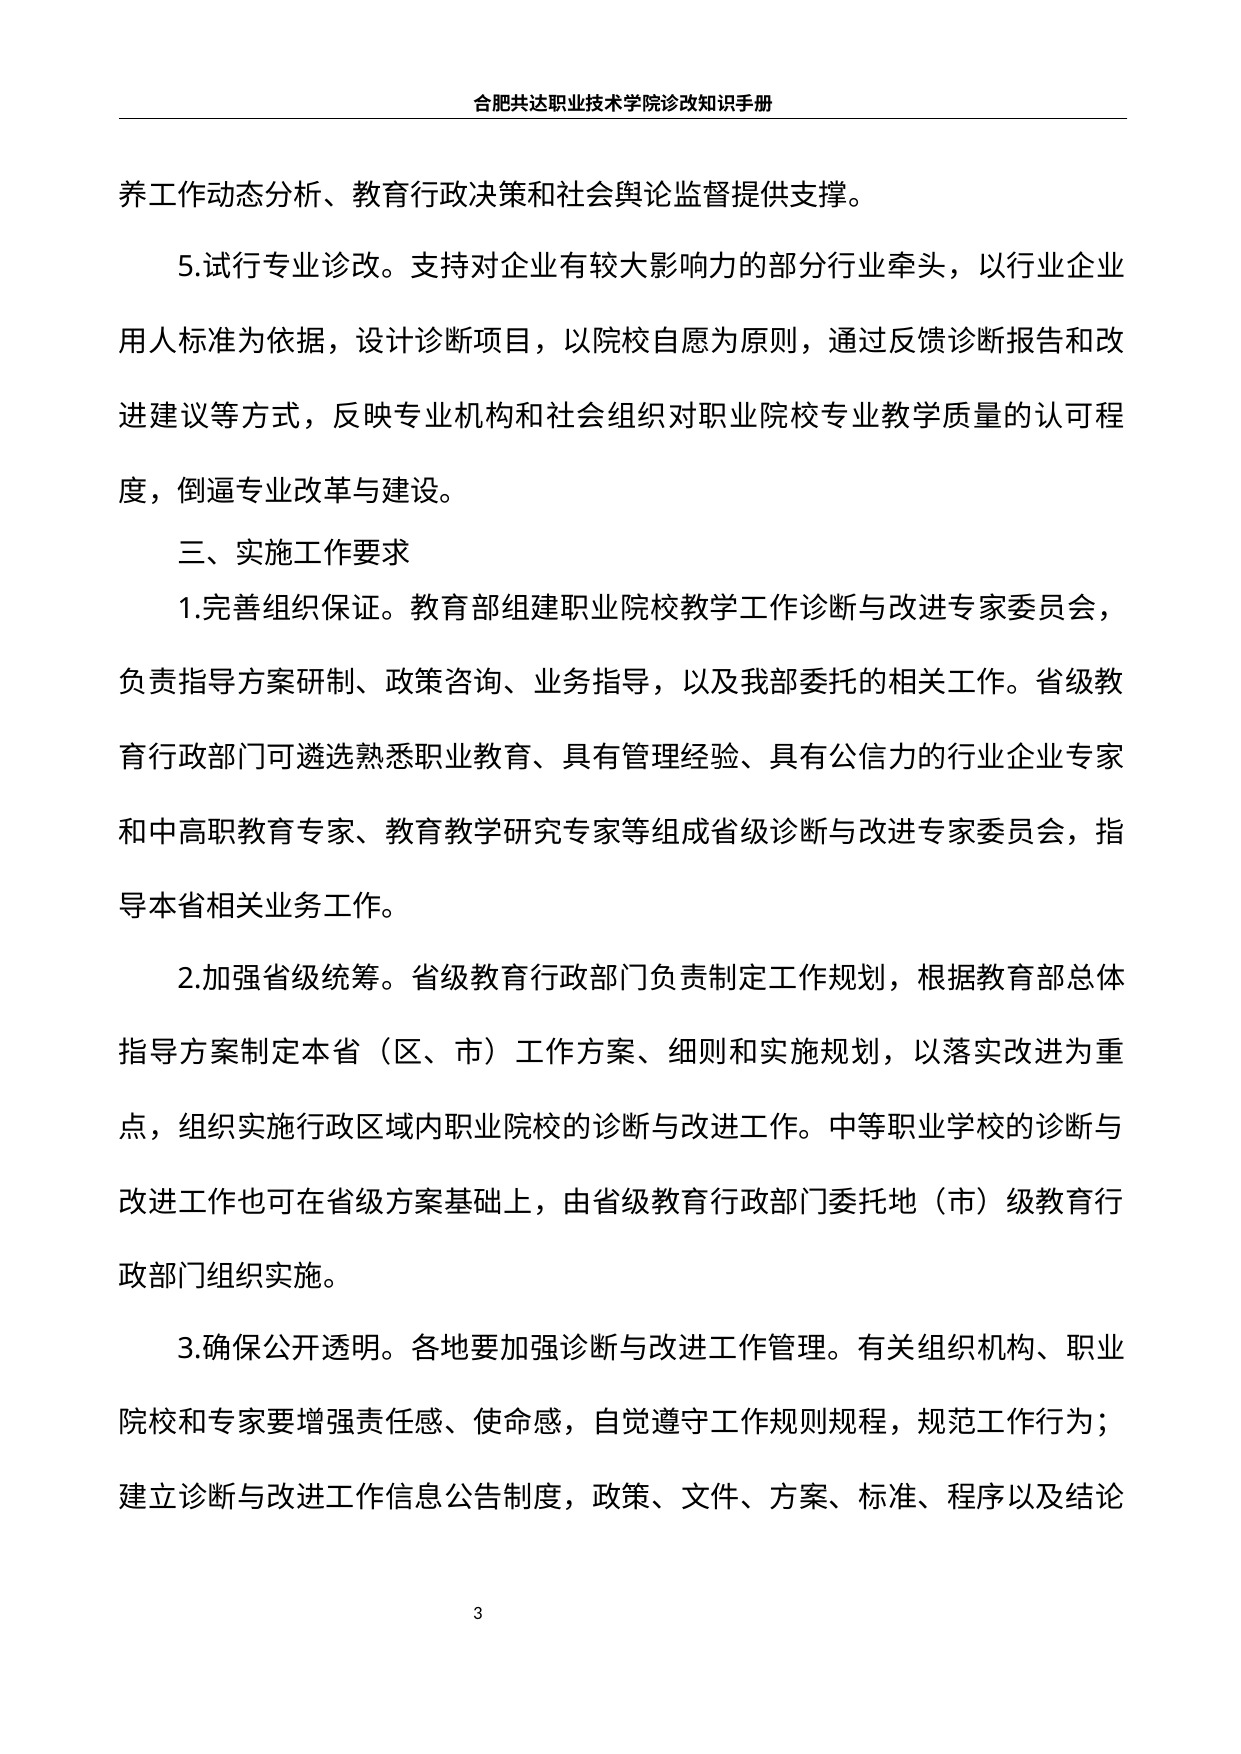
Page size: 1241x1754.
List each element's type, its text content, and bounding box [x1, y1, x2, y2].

text 2.加强省级统筹。省级教育行政部门负责制定工作规划，根据教育部总体指导方案制定本省（区、市）工作方案、细则和实施规划，以落实改进为重点，组织实施行政区域内职业院校的诊断与改进工作。中等职业学校的诊断与改进工作也可在省级方案基础上，由省级教育行政部门委托地（市）级教育行政部门组织实施。 [119, 943, 1127, 1307]
text 1.完善组织保证。教育部组建职业院校教学工作诊断与改进专家委员会，负责指导方案研制、政策咨询、业务指导，以及我部委托的相关工作。省级教育行政部门可遴选熟悉职业教育、具有管理经验、具有公信力的行业企业专家和中高职教育专家、教育教学研究专家等组成省级诊断与改进专家委员会，指导本省相关业务工作。 [119, 573, 1127, 937]
text 5.试行专业诊改。支持对企业有较大影响力的部分行业牵头，以行业企业用人标准为依据，设计诊断项目，以院校自愿为原则，通过反馈诊断报告和改进建议等方式，反映专业机构和社会组织对职业院校专业教学质量的认可程度，倒逼专业改革与建设。 [119, 232, 1127, 521]
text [119, 1313, 1127, 1527]
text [119, 161, 1127, 226]
text 三、实施工作要求 [119, 527, 1127, 573]
